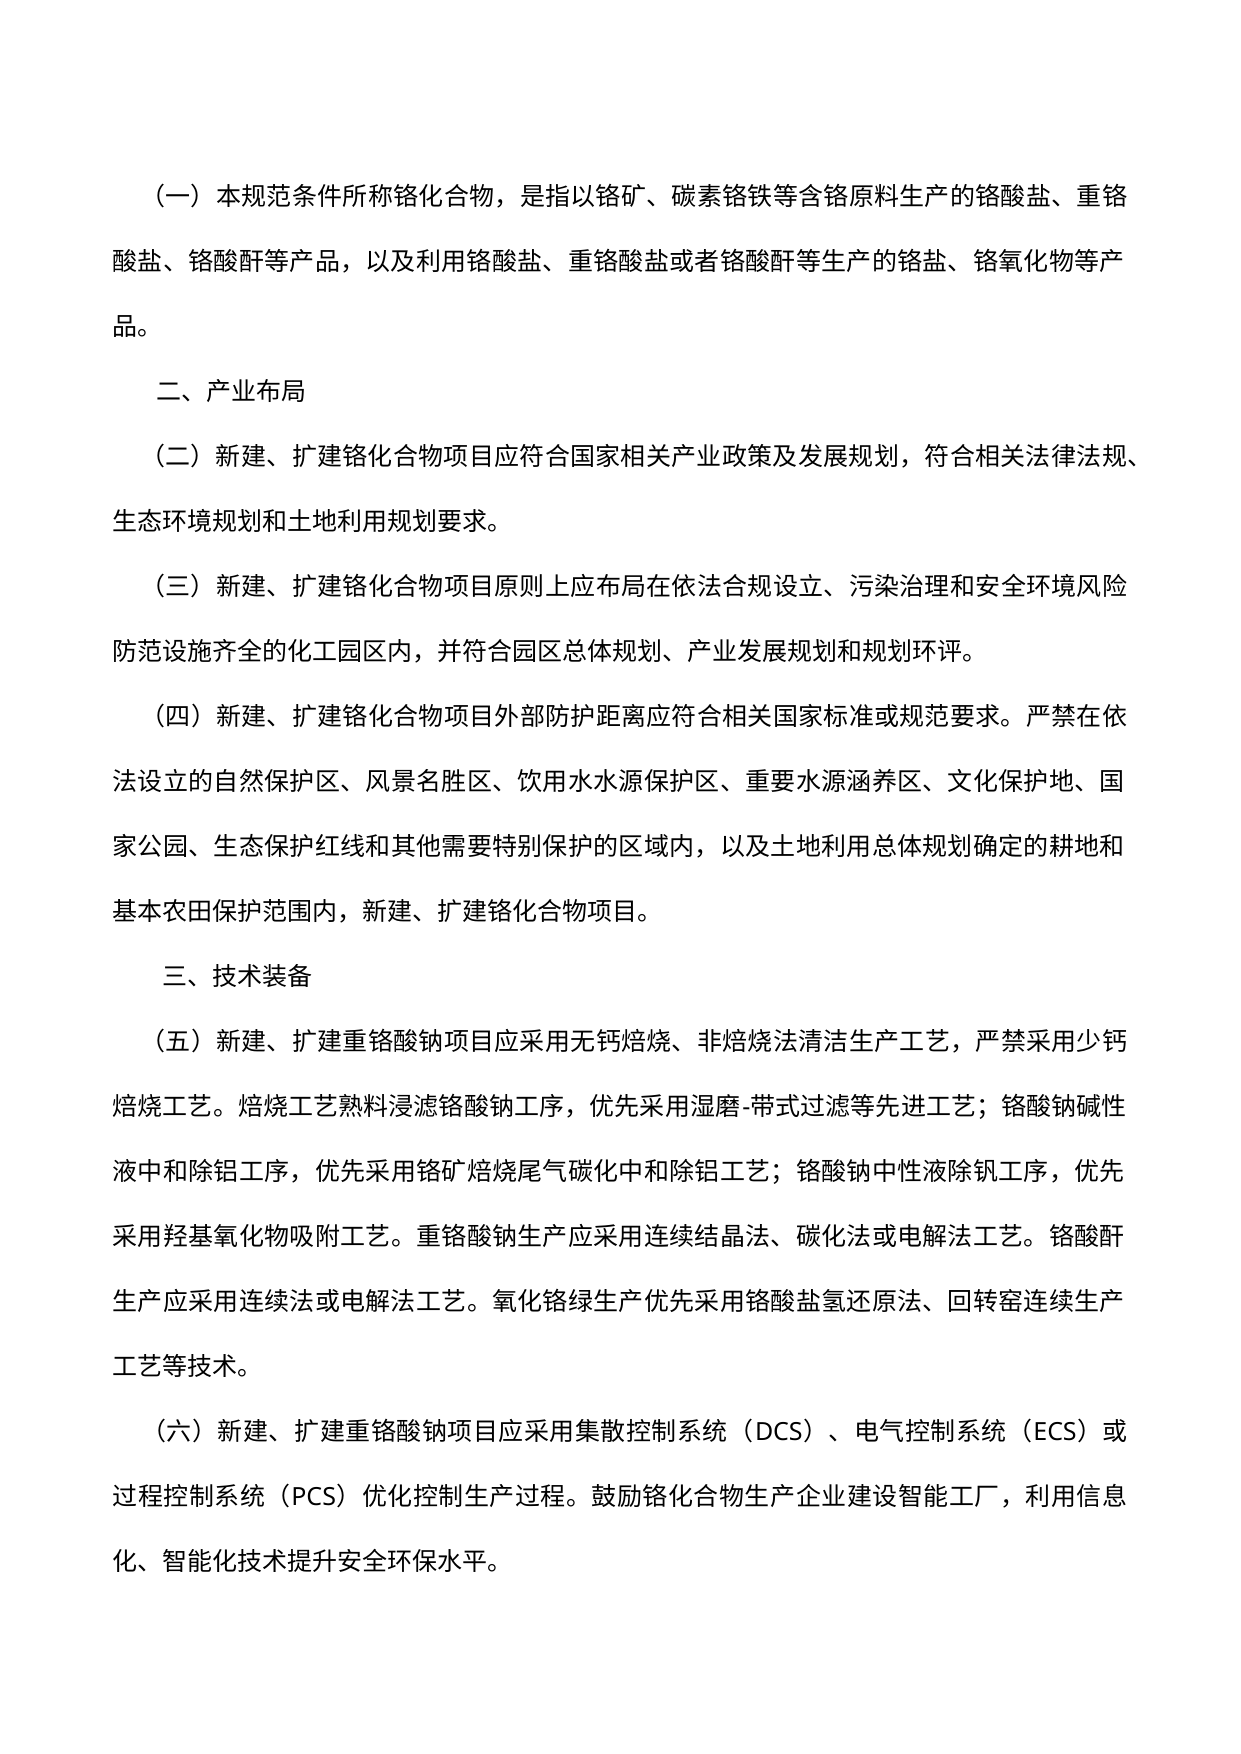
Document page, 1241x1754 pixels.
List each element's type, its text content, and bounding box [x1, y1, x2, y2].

text （三）新建、扩建铬化合物项目原则上应布局在依法合规设立、污染治理和安全环境风险防范设施齐全的化工园区内，并符合园区总体规划、产业发展规划和规划环评。 [112, 552, 1128, 682]
text （二）新建、扩建铬化合物项目应符合国家相关产业政策及发展规划，符合相关法律法规、生态环境规划和土地利用规划要求。 [112, 422, 1128, 552]
text （六）新建、扩建重铬酸钠项目应采用集散控制系统（DCS）、电气控制系统（ECS）或过程控制系统（PCS）优化控制生产过程。鼓励铬化合物生产企业建设智能工厂，利用信息化、智能化技术提升安全环保水平。 [112, 1397, 1128, 1592]
text 三、技术装备 [112, 942, 1128, 1007]
text （五）新建、扩建重铬酸钠项目应采用无钙焙烧、非焙烧法清洁生产工艺，严禁采用少钙焙烧工艺。焙烧工艺熟料浸滤铬酸钠工序，优先采用湿磨-带式过滤等先进工艺；铬酸钠碱性液中和除铝工序，优先采用铬矿焙烧尾气碳化中和除铝工艺；铬酸钠中性液除钒工序，优先采用羟基氧化物吸附工艺。重铬酸钠生产应采用连续结晶法、碳化法或电解法工艺。铬酸酐生产应采用连续法或电解法工艺。氧化铬绿生产优先采用铬酸盐氢还原法、回转窑连续生产工艺等技术。 [112, 1007, 1128, 1397]
text 二、产业布局 [112, 357, 1128, 422]
text （四）新建、扩建铬化合物项目外部防护距离应符合相关国家标准或规范要求。严禁在依法设立的自然保护区、风景名胜区、饮用水水源保护区、重要水源涵养区、文化保护地、国家公园、生态保护红线和其他需要特别保护的区域内，以及土地利用总体规划确定的耕地和基本农田保护范围内，新建、扩建铬化合物项目。 [112, 682, 1128, 942]
text （一）本规范条件所称铬化合物，是指以铬矿、碳素铬铁等含铬原料生产的铬酸盐、重铬酸盐、铬酸酐等产品，以及利用铬酸盐、重铬酸盐或者铬酸酐等生产的铬盐、铬氧化物等产品。 [112, 162, 1128, 357]
